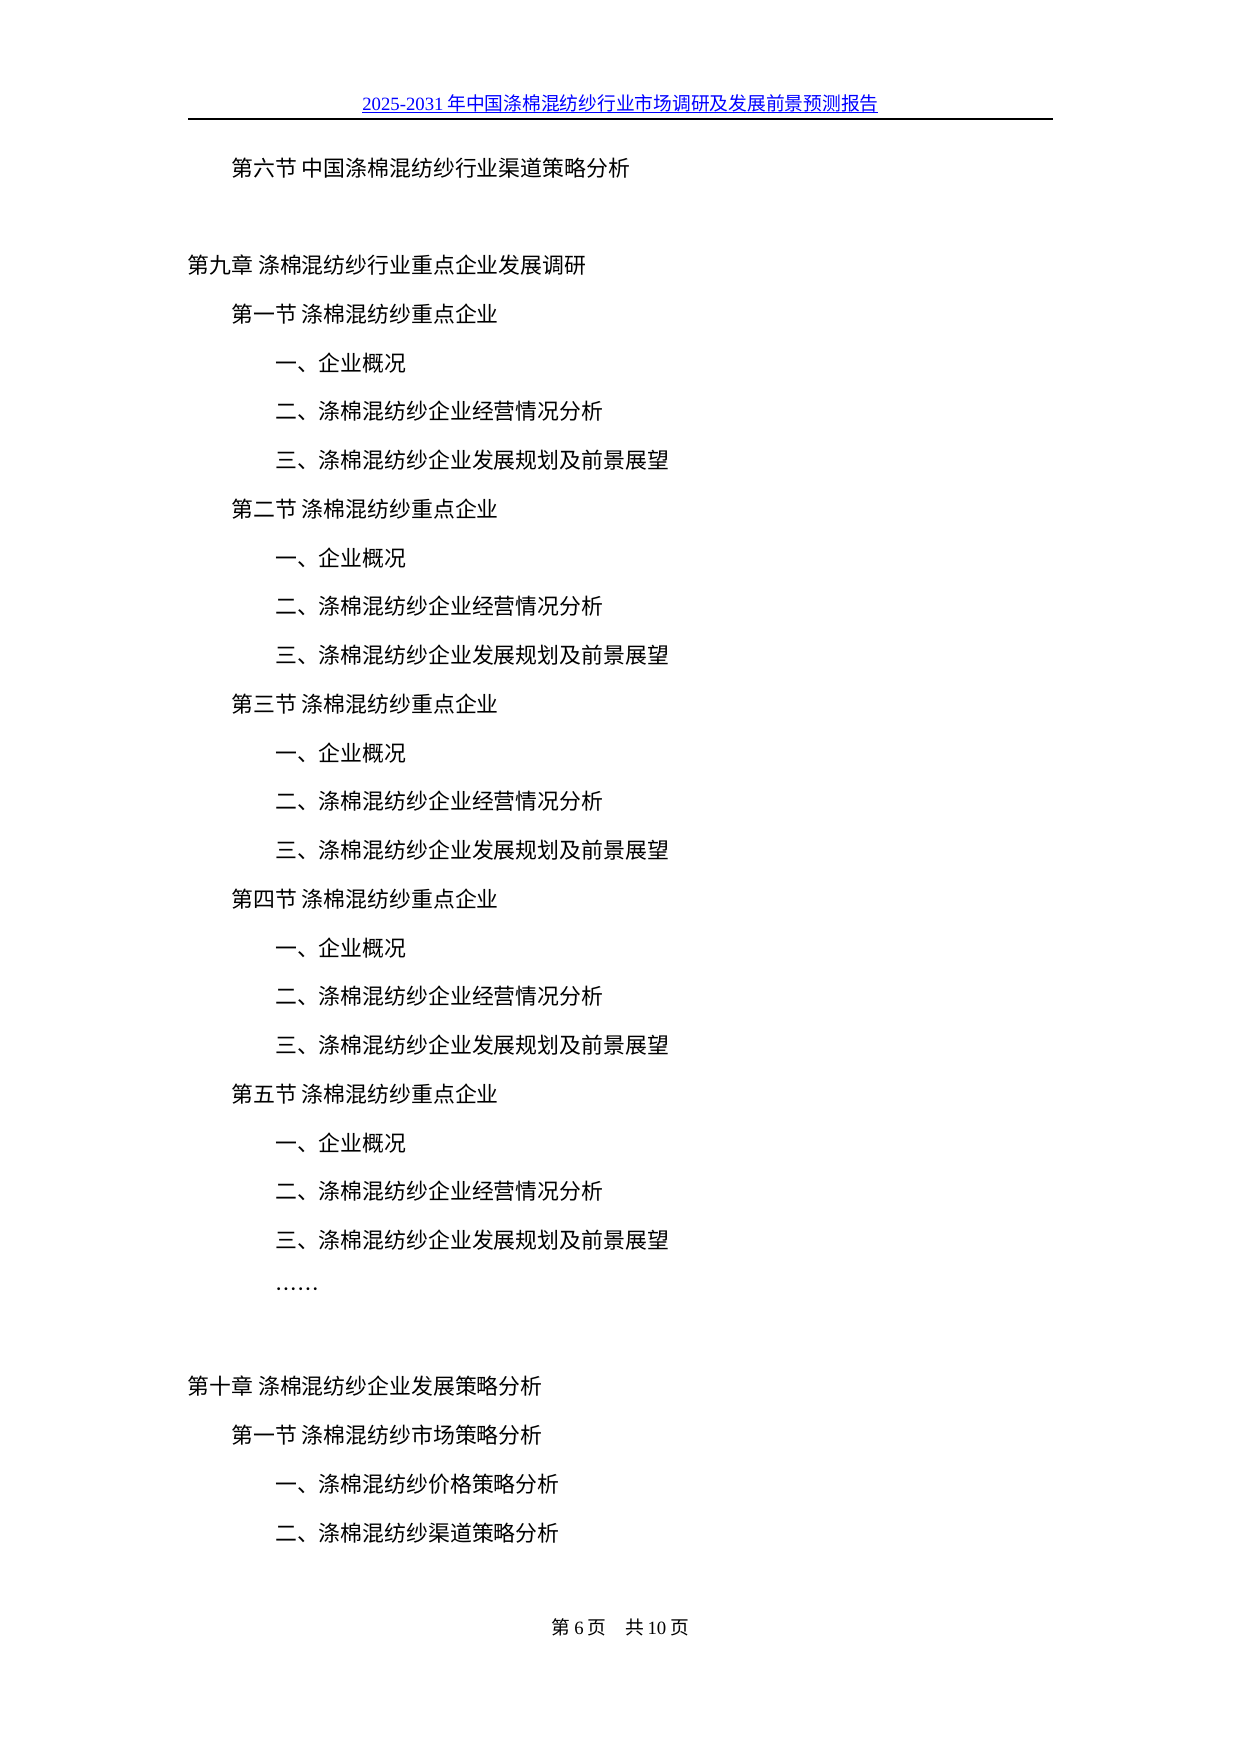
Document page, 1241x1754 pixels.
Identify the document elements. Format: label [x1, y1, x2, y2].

text [187, 150, 1053, 1548]
